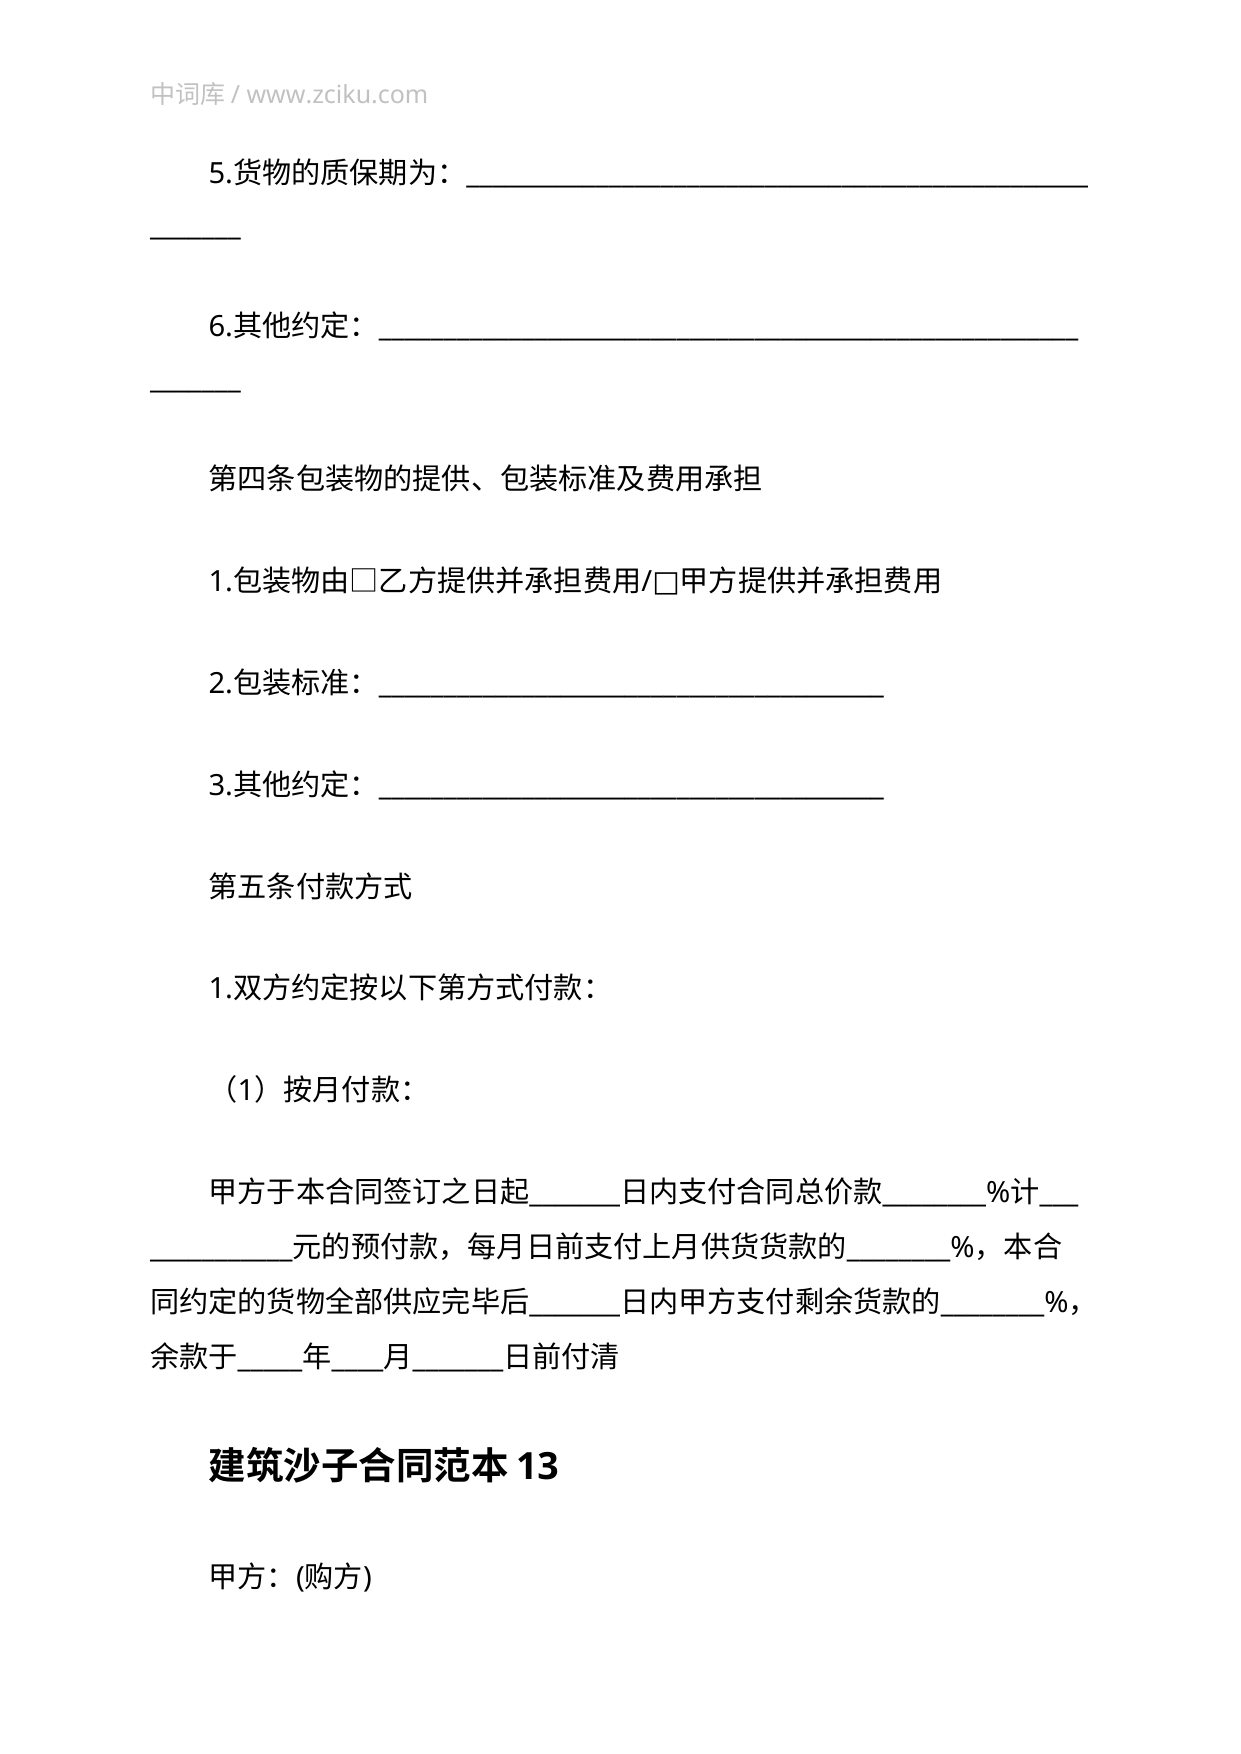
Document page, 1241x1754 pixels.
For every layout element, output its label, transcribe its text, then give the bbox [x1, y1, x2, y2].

text 1.包装物由□乙方提供并承担费用/□甲方提供并承担费用 [150, 557, 1090, 599]
text （1）按月付款： [150, 1067, 1090, 1109]
text 5.货物的质保期为：_______________________________________________________ [150, 150, 1090, 244]
text 3.其他约定：_______________________________________ [150, 761, 1090, 803]
text 2.包装标准：_______________________________________ [150, 659, 1090, 702]
text 建筑沙子合同范本13 [150, 1436, 1090, 1490]
text 1.双方约定按以下第方式付款： [150, 965, 1090, 1007]
text 甲方于本合同签订之日起_______日内支付合同总价款________%计______________元的预付款，每月日前支付上月供货货款的________%，本合同约定的货物全部供应完毕后_______日内甲方支付剩余货款的________%，余款于_____年____月_______日前付清 [150, 1169, 1090, 1376]
text 甲方：(购方) [150, 1553, 1090, 1596]
text 6.其他约定：_____________________________________________________________ [150, 303, 1090, 397]
text 第五条付款方式 [150, 863, 1090, 905]
text 第四条包装物的提供、包装标准及费用承担 [150, 455, 1090, 498]
